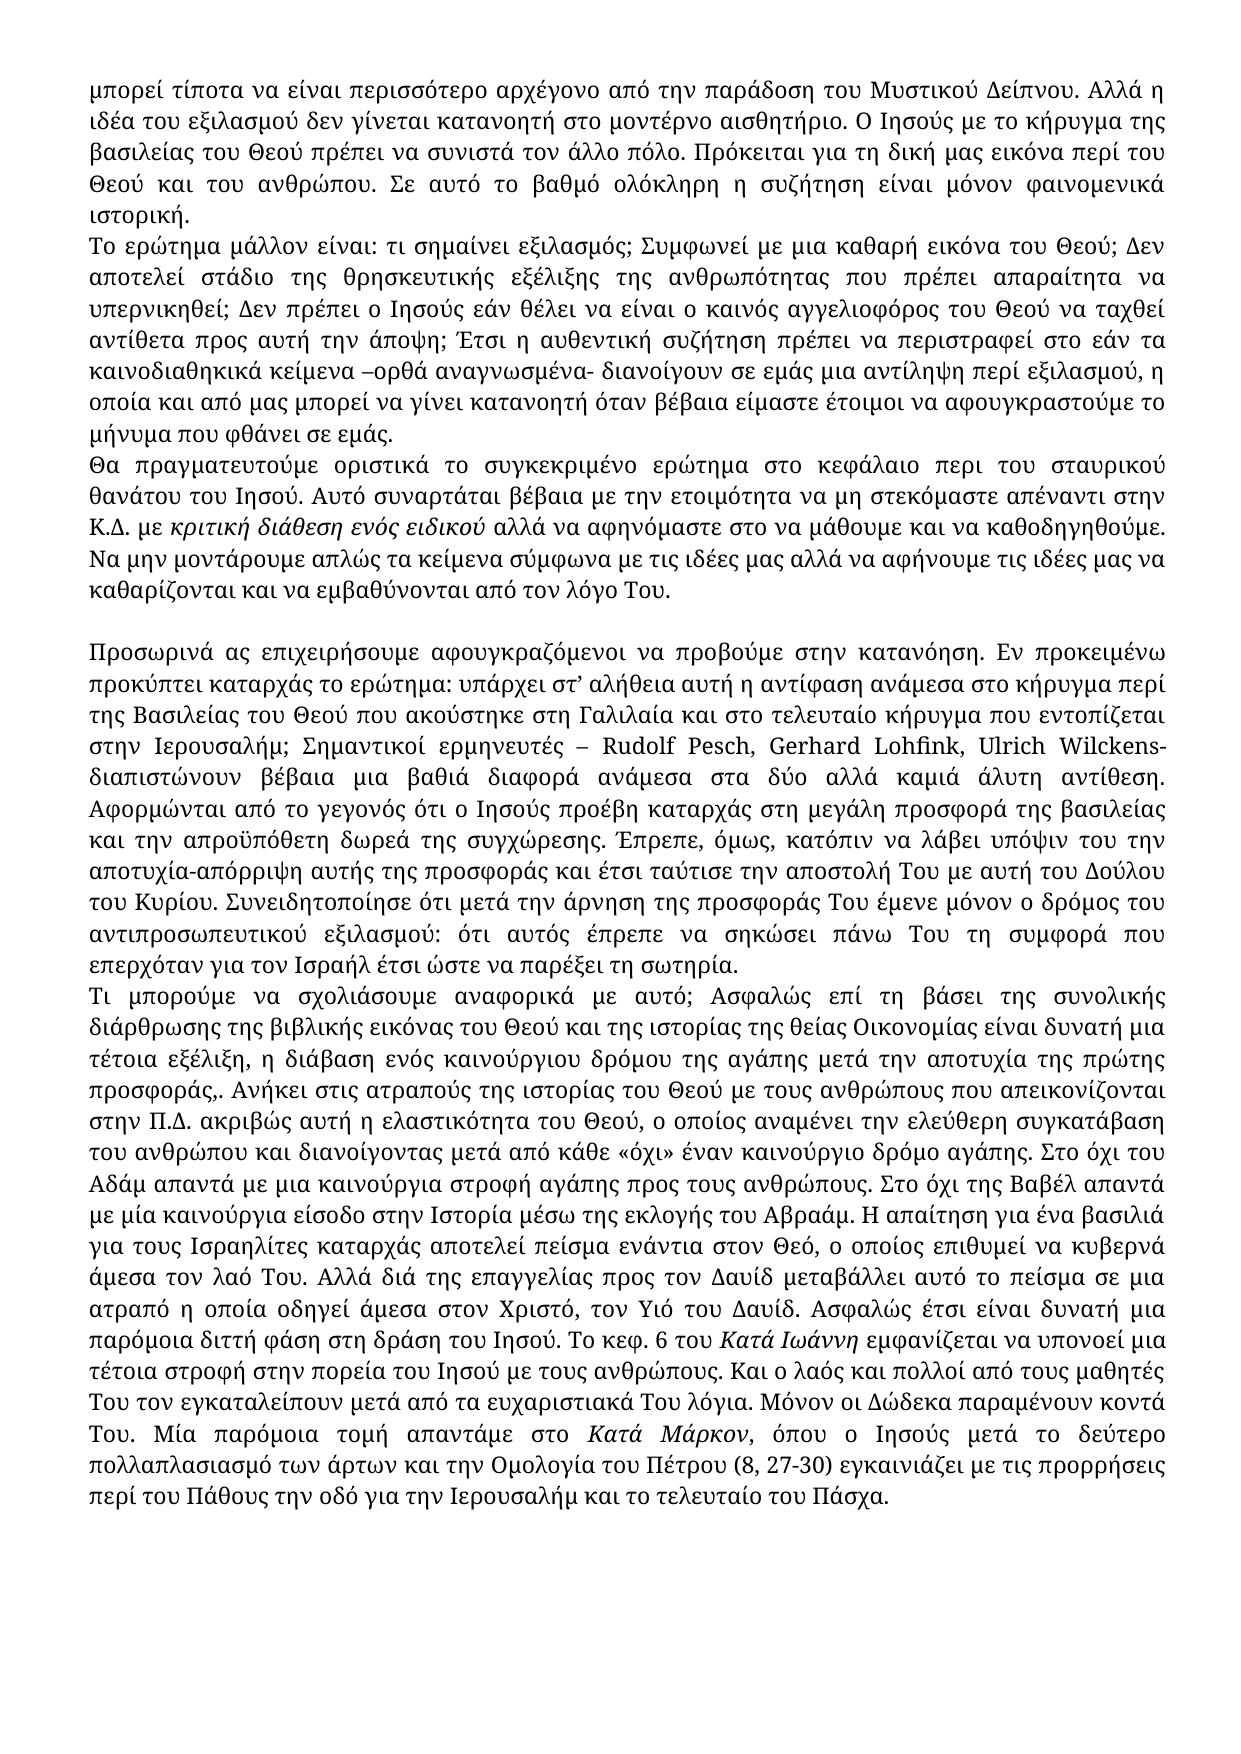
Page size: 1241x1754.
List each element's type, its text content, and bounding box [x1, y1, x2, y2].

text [89, 74, 1167, 230]
text Τι μπορούμε να σχολιάσουμε αναφορικά με αυτό; Ασφαλώς επί τη βάσει της συνολικής διάρθρωσης της βιβλικής εικόνας του Θεού και της ιστορίας της θείας Οικονομίας είναι δυνατή μια τέτοια εξέλιξη, η διάβαση ενός καινούργιου δρόμου της αγάπης μετά την αποτυχία της πρώτης προσφοράς,. Ανήκει στις ατραπούς της ιστορίας του Θεού με τους ανθρώπους που απεικονίζονται στην Π.Δ. ακριβώς αυτή η ελαστικότητα του Θεού, ο οποίος αναμένει την ελεύθερη συγκατάβαση του ανθρώπου και διανοίγοντας μετά από κάθε «όχι» έναν καινούργιο δρόμο αγάπης. Στο όχι του Αδάμ απαντά με μια καινούργια στροφή αγάπης προς τους ανθρώπους. Στο όχι της Βαβέλ απαντά με μία καινούργια είσοδο στην Ιστορία μέσω της εκλογής του Αβραάμ. Η απαίτηση για ένα βασιλιά για τους Ισραηλίτες καταρχάς αποτελεί πείσμα ενάντια στον Θεό, ο οποίος επιθυμεί να κυβερνά άμεσα τον λαό Του. Αλλά διά της επαγγελίας προς τον Δαυίδ μεταβάλλει αυτό το πείσμα σε μια ατραπό η οποία οδηγεί άμεσα στον Χριστό, τον Υιό του Δαυίδ. Ασφαλώς έτσι είναι δυνατή μια παρόμοια διττή φάση στη δράση του Ιησού. Το κεφ. 6 του Κατά Ιωάννη εμφανίζεται να υπονοεί μια τέτοια στροφή στην πορεία του Ιησού με τους ανθρώπους. Και ο λαός και πολλοί από τους μαθητές Του τον εγκαταλείπουν μετά από τα ευχαριστιακά Του λόγια. Μόνον οι Δώδεκα παραμένουν κοντά Του. Μία παρόμοια τομή απαντάμε στο Κατά Μάρκον, όπου ο Ιησούς μετά το δεύτερο πολλαπλασιασμό των άρτων και την Ομολογία του Πέτρου (8, 27-30) εγκαινιάζει με τις προρρήσεις περί του Πάθους την οδό για την Ιερουσαλήμ και το τελευταίο του Πάσχα. [89, 980, 1167, 1511]
text Προσωρινά ας επιχειρήσουμε αφουγκραζόμενοι να προβούμε στην κατανόηση. Εν προκειμένω προκύπτει καταρχάς το ερώτημα: υπάρχει στ’ αλήθεια αυτή η αντίφαση ανάμεσα στο κήρυγμα περί της Βασιλείας του Θεού που ακούστηκε στη Γαλιλαία και στο τελευταίο κήρυγμα που εντοπίζεται στην Ιερουσαλήμ; Σημαντικοί ερμηνευτές – Rudolf Pesch, Gerhard Lohfink, Ulrich Wilckens- διαπιστώνουν βέβαια μια βαθιά διαφορά ανάμεσα στα δύο αλλά καμιά άλυτη αντίθεση. Αφορμώνται από το γεγονός ότι ο Ιησούς προέβη καταρχάς στη μεγάλη προσφορά της βασιλείας και την απροϋπόθετη δωρεά της συγχώρεσης. Έπρεπε, όμως, κατόπιν να λάβει υπόψιν του την αποτυχία-απόρριψη αυτής της προσφοράς και έτσι ταύτισε την αποστολή Του με αυτή του Δούλου του Κυρίου. Συνειδητοποίησε ότι μετά την άρνηση της προσφοράς Του έμενε μόνον ο δρόμος του αντιπροσωπευτικού εξιλασμού: ότι αυτός έπρεπε να σηκώσει πάνω Του τη συμφορά που επερχόταν για τον Ισραήλ έτσι ώστε να παρέξει τη σωτηρία. [89, 636, 1167, 980]
text Θα πραγματευτούμε οριστικά το συγκεκριμένο ερώτημα στο κεφάλαιο περι του σταυρικού θανάτου του Ιησού. Αυτό συναρτάται βέβαια με την ετοιμότητα να μη στεκόμαστε απέναντι στην Κ.Δ. με κριτική διάθεση ενός ειδικού αλλά να αφηνόμαστε στο να μάθουμε και να καθοδηγηθούμε. Να μην μοντάρουμε απλώς τα κείμενα σύμφωνα με τις ιδέες μας αλλά να αφήνουμε τις ιδέες μας να καθαρίζονται και να εμβαθύνονται από τον λόγο Του. [89, 449, 1167, 605]
text Το ερώτημα μάλλον είναι: τι σημαίνει εξιλασμός; Συμφωνεί με μια καθαρή εικόνα του Θεού; Δεν αποτελεί στάδιο της θρησκευτικής εξέλιξης της ανθρωπότητας που πρέπει απαραίτητα να υπερνικηθεί; δεν πρέπει ο Ιησούς εάν θέλει να είναι ο καινός αγγελιοφόρος του Θεού να ταχθεί αντίθετα προς αυτή την άποψη; Έτσι η αυθεντική συζήτηση πρέπει να περιστραφεί στο εάν τα καινοδιαθηκικά κείμενα –ορθά αναγνωσμένα- διανοίγουν σε εμάς μια αντίληψη περί εξιλασμού, η οποία και από μας μπορεί να γίνει κατανοητή όταν βέβαια είμαστε έτοιμοι να αφουγκραστούμε το μήνυμα που φθάνει σε εμάς. [89, 230, 1167, 449]
